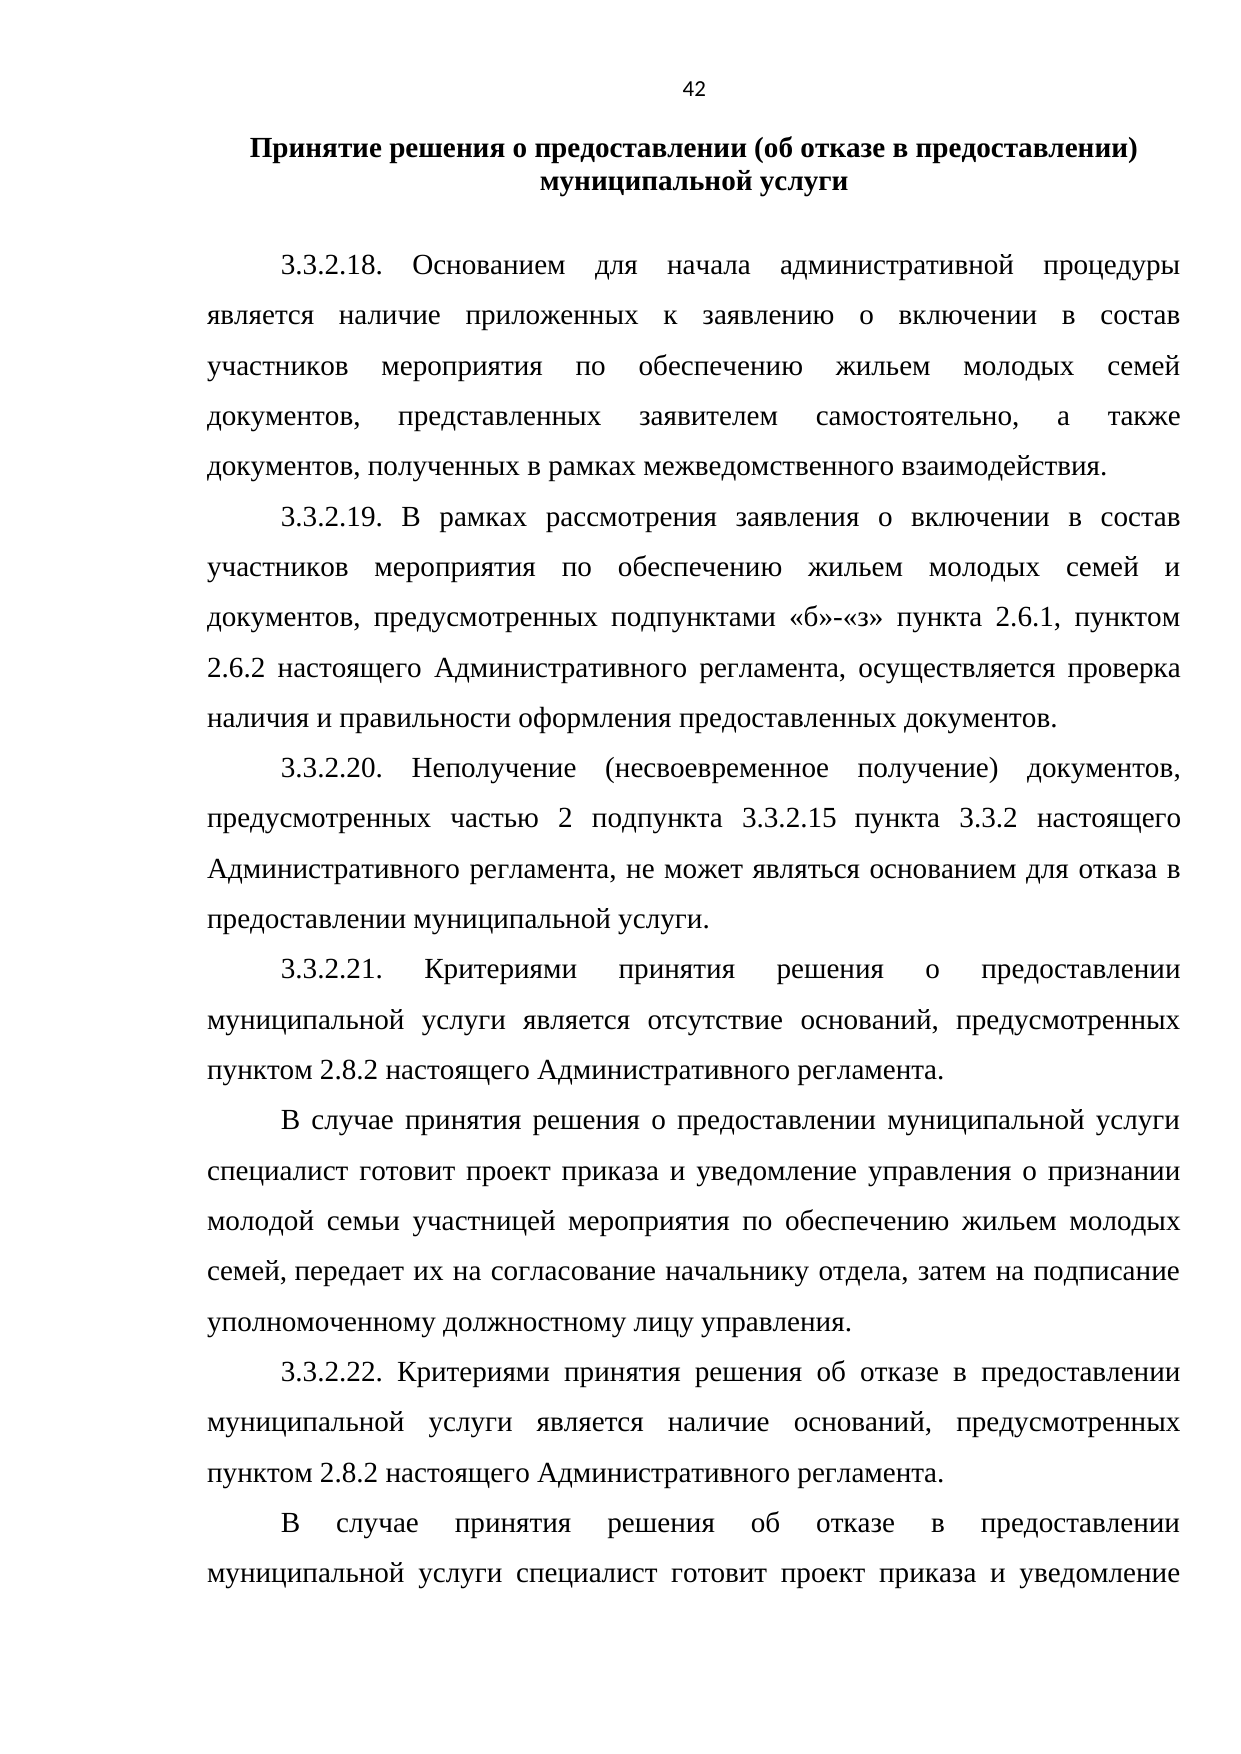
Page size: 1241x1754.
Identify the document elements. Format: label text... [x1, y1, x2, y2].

text 3.3.2.20. Неполучение (несвоевременное получение) документов, предусмотренных частью 2 подпункта 3.3.2.15 пункта 3.3.2 настоящего Административного регламента, не может являться основанием для отказа в предоставлении муниципальной услуги. [207, 750, 1181, 935]
text В случае принятия решения о предоставлении муниципальной услуги специалист готовит проект приказа и уведомление управления о признании молодой семьи участницей мероприятия по обеспечению жильем молодых семей, передает их на согласование начальнику отдела, затем на подписание уполномоченному должностному лицу управления. [207, 1102, 1181, 1337]
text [207, 1505, 1181, 1589]
text 3.3.2.18. Основанием для начала административной процедуры является наличие приложенных к заявлению о включении в состав участников мероприятия по обеспечению жильем молодых семей документов, представленных заявителем самостоятельно, а также документов, полученных в рамках межведомственного взаимодействия. [207, 247, 1181, 482]
text 3.3.2.22. Критериями принятия решения об отказе в предоставлении муниципальной услуги является наличие оснований, предусмотренных пунктом 2.8.2 настоящего Административного регламента. [207, 1354, 1181, 1488]
text 3.3.2.21. Критериями принятия решения о предоставлении муниципальной услуги является отсутствие оснований, предусмотренных пунктом 2.8.2 настоящего Административного регламента. [207, 952, 1181, 1086]
text 3.3.2.19. В рамках рассмотрения заявления о включении в состав участников мероприятия по обеспечению жильем молодых семей и документов, предусмотренных подпунктами «б»-«з» пункта 2.6.1, пунктом 2.6.2 настоящего Административного регламента, осуществляется проверка наличия и правильности оформления предоставленных документов. [207, 499, 1181, 733]
text Принятие решения о предоставлении (об отказе в предоставлении) муниципальной услуги [207, 130, 1181, 197]
